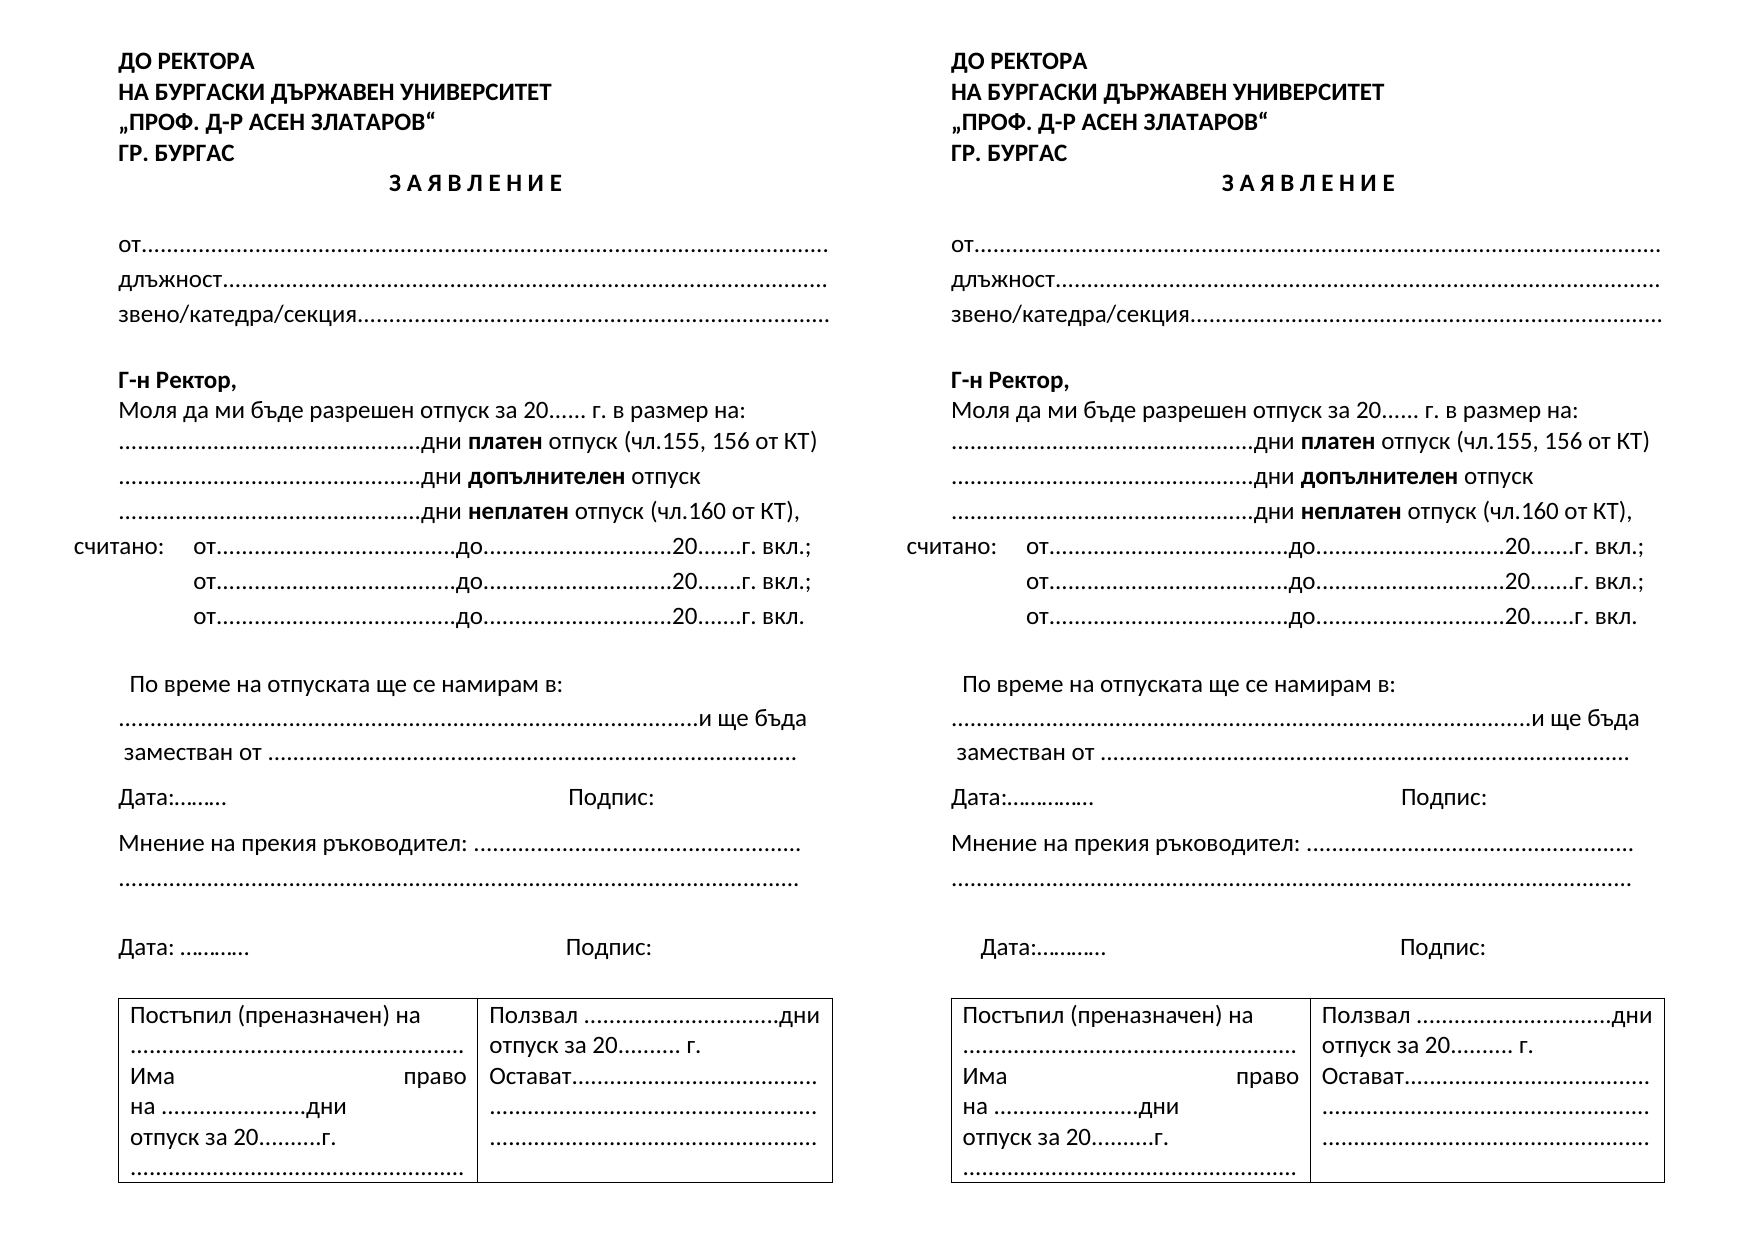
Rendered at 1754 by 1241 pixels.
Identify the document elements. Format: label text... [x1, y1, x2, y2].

text Дата:…………… Подпис: [951, 781, 1665, 812]
text от......................................до..............................20.......г. вкл. [118, 600, 833, 631]
text считано: от......................................до..............................20.......г. вкл.; [906, 530, 1665, 561]
text З А Я В Л Е Н И Е [951, 167, 1665, 198]
text ................................................дни платен отпуск (чл.155, 156 от КТ) [118, 425, 833, 456]
text заместван от .................................................................................... [951, 736, 1665, 766]
text Г-н Ректор, [118, 364, 833, 394]
text звено/катедра/секция........................................................................... [951, 298, 1665, 329]
text Дата: ………… Подпис: [118, 931, 833, 961]
text длъжност................................................................................................ [951, 263, 1665, 294]
text ............................................................................................................ [118, 862, 833, 893]
text от......................................до..............................20.......г. вкл.; [193, 565, 833, 596]
text „ПРОФ. Д-Р АСЕН ЗЛАТАРОВ“ [951, 106, 1665, 137]
text „ПРОФ. Д-Р АСЕН ЗЛАТАРОВ“ [118, 106, 833, 137]
text ............................................................................................и ще бъда [118, 702, 833, 733]
text ГР. БУРГАС [951, 137, 1665, 167]
text ............................................................................................................ [951, 862, 1665, 893]
text ................................................дни допълнителен отпуск [951, 460, 1665, 491]
text от......................................до..............................20.......г. вкл. [951, 600, 1665, 631]
text ................................................дни неплатен отпуск (чл.160 от КТ), [118, 495, 833, 526]
text ................................................дни платен отпуск (чл.155, 156 от КТ) [951, 425, 1665, 456]
text от......................................до..............................20.......г. вкл.; [1026, 565, 1665, 596]
text заместван от .................................................................................... [118, 736, 833, 766]
text Моля да ми бъде разрешен отпуск за 20...... г. в размер на: [951, 394, 1665, 425]
text Моля да ми бъде разрешен отпуск за 20...... г. в размер на: [118, 394, 833, 425]
text от............................................................................................................. [951, 228, 1665, 259]
text длъжност................................................................................................ [118, 263, 833, 294]
text По време на отпуската ще се намирам в: [118, 668, 833, 699]
text ГР. БУРГАС [118, 137, 833, 167]
text считано: от......................................до..............................20.......г. вкл.; [74, 530, 833, 561]
text НА БУРГАСКИ ДЪРЖАВЕН УНИВЕРСИТЕТ [951, 76, 1665, 106]
text ДО РЕКТОРА [951, 45, 1665, 76]
text По време на отпуската ще се намирам в: [951, 668, 1665, 699]
text Дата:………… Подпис: [980, 931, 1665, 961]
text ................................................дни неплатен отпуск (чл.160 от КТ), [951, 495, 1665, 526]
text Мнение на прекия ръководител: .................................................... [118, 827, 833, 858]
text Г-н Ректор, [951, 364, 1665, 394]
text от............................................................................................................. [118, 228, 833, 259]
text ............................................................................................и ще бъда [951, 702, 1665, 733]
text ДО РЕКТОРА [118, 45, 833, 76]
table_header Ползвал ...............................дни отпуск за 20.......... г. Остават....................................... .................................................... .................................................... [478, 999, 832, 1182]
table_header Постъпил (преназначен) на ..................................................... Има право на .......................дни отпуск за 20..........г. ..................................................... [952, 999, 1310, 1182]
text ................................................дни допълнителен отпуск [118, 460, 833, 491]
text З А Я В Л Е Н И Е [118, 167, 833, 198]
text Дата:……… Подпис: [118, 781, 833, 812]
text НА БУРГАСКИ ДЪРЖАВЕН УНИВЕРСИТЕТ [118, 76, 833, 106]
text Мнение на прекия ръководител: .................................................... [951, 827, 1665, 858]
table_header Постъпил (преназначен) на ..................................................... Има право на .......................дни отпуск за 20..........г. ..................................................... [119, 999, 477, 1182]
text звено/катедра/секция........................................................................... [118, 298, 833, 329]
table_header Ползвал ...............................дни отпуск за 20.......... г. Остават....................................... .................................................... .................................................... [1311, 999, 1664, 1182]
